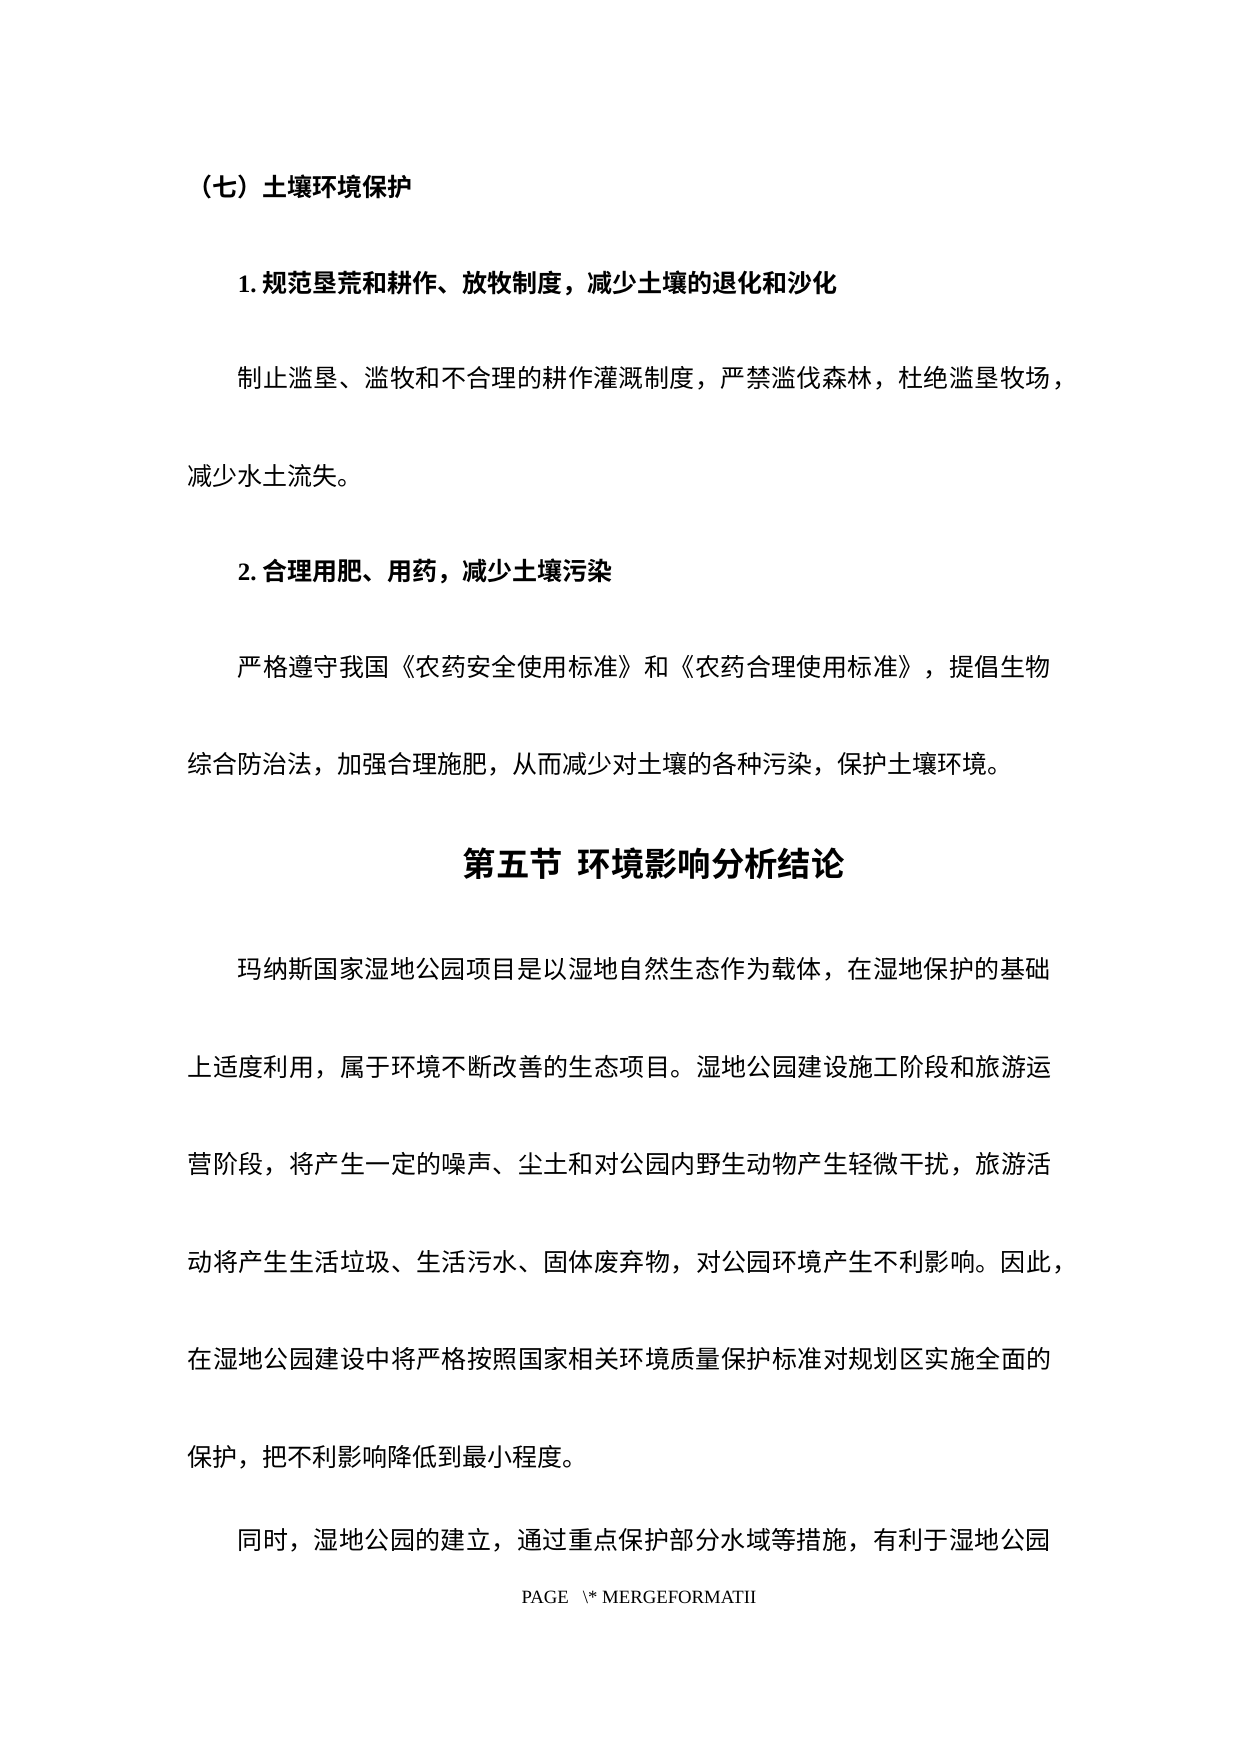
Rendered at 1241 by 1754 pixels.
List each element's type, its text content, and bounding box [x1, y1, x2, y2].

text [187, 1506, 1053, 1571]
subtitle 1. 规范垦荒和耕作、放牧制度，减少土壤的退化和沙化 [187, 249, 1053, 314]
subtitle （七）土壤环境保护 [187, 153, 1053, 218]
subtitle 2. 合理用肥、用药，减少土壤污染 [187, 537, 1053, 602]
text 玛纳斯国家湿地公园项目是以湿地自然生态作为载体，在湿地保护的基础上适度利用，属于环境不断改善的生态项目。湿地公园建设施工阶段和旅游运营阶段，将产生一定的噪声、尘土和对公园内野生动物产生轻微干扰，旅游活动将产生生活垃圾、生活污水、固体废弃物，对公园环境产生不利影响。因此，在湿地公园建设中将严格按照国家相关环境质量保护标准对规划区实施全面的保护，把不利影响降低到最小程度。 [187, 935, 1053, 1488]
subtitle 第五节 环境影响分析结论 [187, 830, 1053, 895]
text 严格遵守我国《农药安全使用标准》和《农药合理使用标准》，提倡生物综合防治法，加强合理施肥，从而减少对土壤的各种污染，保护土壤环境。 [187, 633, 1053, 796]
text 制止滥垦、滥牧和不合理的耕作灌溉制度，严禁滥伐森林，杜绝滥垦牧场，减少水土流失。 [187, 344, 1053, 507]
